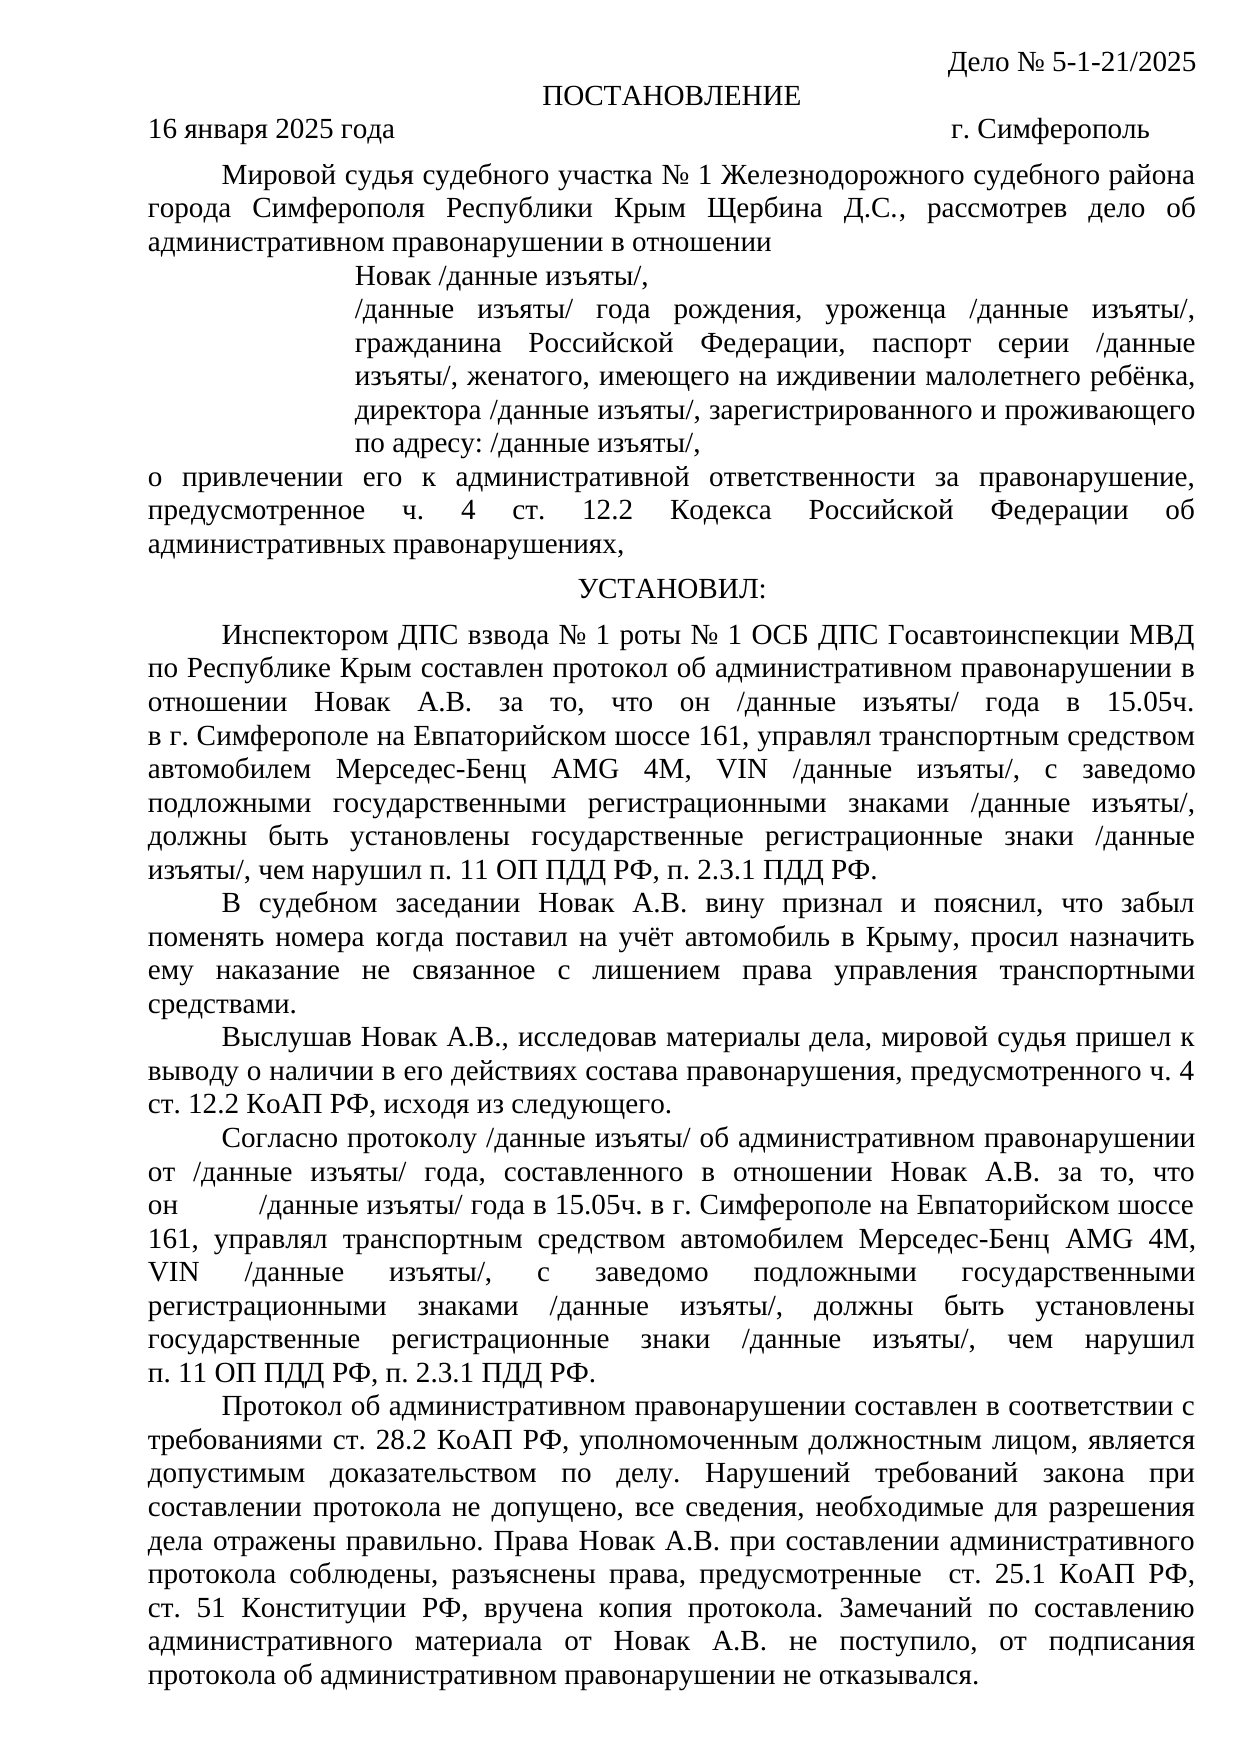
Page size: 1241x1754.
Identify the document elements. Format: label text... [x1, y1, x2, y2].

text 16 января 2025 года г. Симферополь [148, 111, 1196, 145]
text Инспектором ДПС взвода № 1 роты № 1 ОСБ ДПС Госавтоинспекции МВД по Республике Крым составлен протокол об административном правонарушении в отношении Новак А.В. за то, что он /данные изъяты/ года в 15.05ч. в г. Симферополе на Евпаторийском шоссе 161, управлял транспортным средством автомобилем Мерседес-Бенц AMG 4M, VIN /данные изъяты/, с заведомо подложными государственными регистрационными знаками /данные изъяты/, должны быть установлены государственные регистрационные знаки /данные изъяты/, чем нарушил п. 11 ОП ПДД РФ, п. 2.3.1 ПДД РФ. [148, 617, 1196, 885]
text о привлечении его к административной ответственности за правонарушение, предусмотренное ч. 4 ст. 12.2 Кодекса Российской Федерации об административных правонарушениях, [148, 459, 1196, 559]
subtitle ПОСТАНОВЛЕНИЕ [148, 78, 1196, 111]
text Новак /данные изъяты/, [354, 258, 1196, 291]
text Согласно протоколу /данные изъяты/ об административном правонарушении от /данные изъяты/ года, составленного в отношении Новак А.В. за то, что он /данные изъяты/ года в 15.05ч. в г. Симферополе на Евпаторийском шоссе 161, управлял транспортным средством автомобилем Мерседес-Бенц AMG 4M, VIN /данные изъяты/, с заведомо подложными государственными регистрационными знаками /данные изъяты/, должны быть установлены государственные регистрационные знаки /данные изъяты/, чем нарушил п. 11 ОП ПДД РФ, п. 2.3.1 ПДД РФ. [148, 1120, 1196, 1388]
text УСТАНОВИЛ: [148, 571, 1196, 605]
text В судебном заседании Новак А.В. вину признал и пояснил, что забыл поменять номера когда поставил на учёт автомобиль в Крыму, просил назначить ему наказание не связанное с лишением права управления транспортными средствами. [148, 885, 1196, 1019]
text /данные изъяты/ года рождения, уроженца /данные изъяты/, гражданина Российской Федерации, паспорт серии /данные изъяты/, женатого, имеющего на иждивении малолетнего ребёнка, директора /данные изъяты/, зарегистрированного и проживающего по адресу: /данные изъяты/, [354, 291, 1196, 459]
subtitle Дело № 5-1-21/2025 [148, 44, 1196, 78]
text Мировой судья судебного участка № 1 Железнодорожного судебного района города Симферополя Республики Крым Щербина Д.С., рассмотрев дело об административном правонарушении в отношении [148, 157, 1196, 258]
text Протокол об административном правонарушении составлен в соответствии с требованиями ст. 28.2 КоАП РФ, уполномоченным должностным лицом, является допустимым доказательством по делу. Нарушений требований закона при составлении протокола не допущено, все сведения, необходимые для разрешения дела отражены правильно. Права Новак А.В. при составлении административного протокола соблюдены, разъяснены права, предусмотренные ст. 25.1 КоАП РФ, ст. 51 Конституции РФ, вручена копия протокола. Замечаний по составлению административного материала от Новак А.В. не поступило, от подписания протокола об административном правонарушении не отказывался. [148, 1388, 1196, 1690]
text Выслушав Новак А.В., исследовав материалы дела, мировой судья пришел к выводу о наличии в его действиях состава правонарушения, предусмотренного ч. 4 ст. 12.2 КоАП РФ, исходя из следующего. [148, 1019, 1196, 1120]
